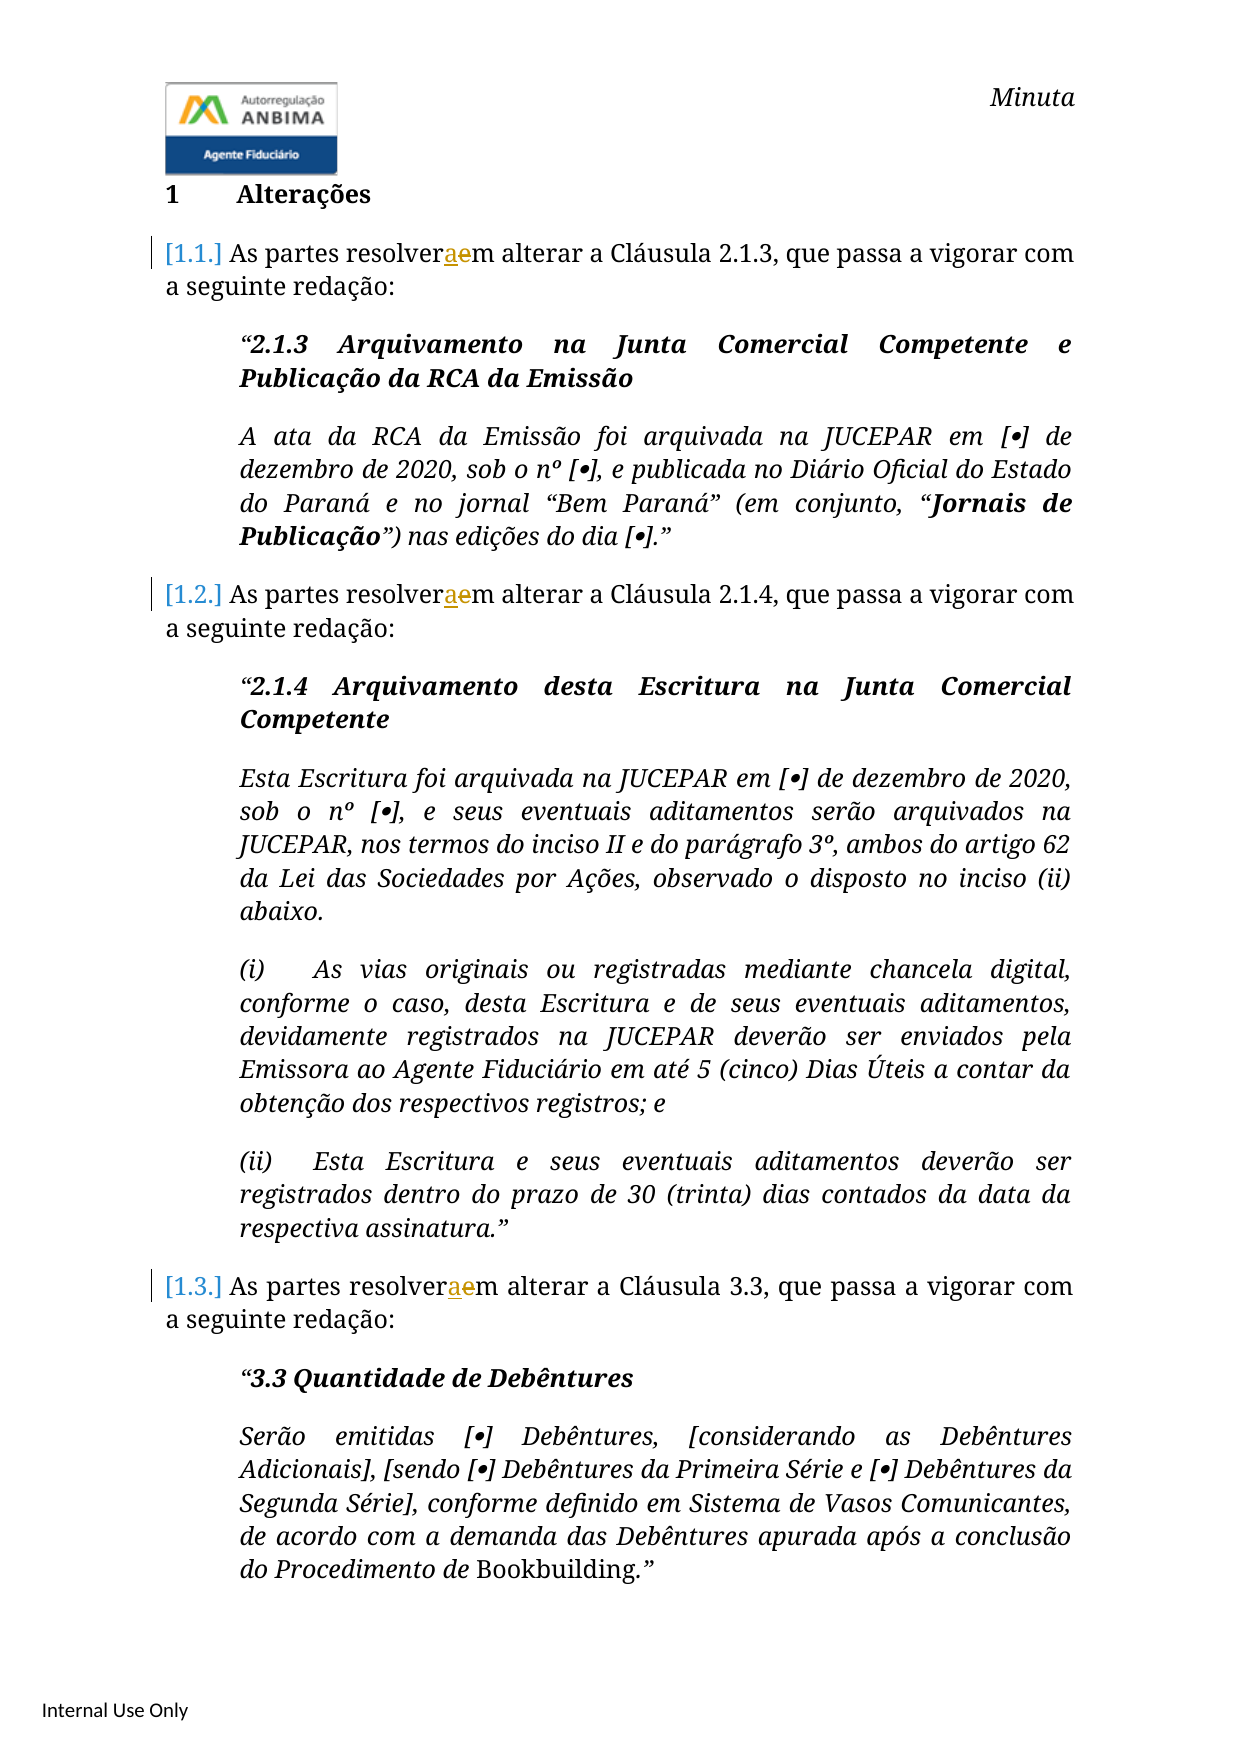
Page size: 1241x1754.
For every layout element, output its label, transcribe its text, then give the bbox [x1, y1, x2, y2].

picture [165, 82, 339, 177]
list Serão emitidas [] Debêntures, [considerando as Debêntures Adicionais], [sendo [] Debêntures da Primeira Série e [] Debêntures da Segunda Série], conforme definido em Sistema de Vasos Comunicantes, de acordo com a demanda das Debêntures apurada após a conclusão do Procedimento de Bookbuilding.” [239, 1419, 1075, 1586]
list “2.1.4 Arquivamento desta Escritura na Junta Comercial Competente [239, 669, 1075, 736]
list As partes resolverm alterar a Cláusula 2.1.4, que passa a vigorar com a seguinte redação: [164, 577, 1075, 644]
list As partes resolverm alterar a Cláusula 2.1.3, que passa a vigorar com a seguinte redação: [164, 236, 1075, 302]
list (i) As vias originais ou registradas mediante chancela digital, conforme o caso, desta Escritura e de seus eventuais aditamentos, devidamente registrados na JUCEPAR deverão ser enviados pela Emissora ao Agente Fiduciário em até 5 (cinco) Dias Úteis a contar da obtenção dos respectivos registros; e [239, 952, 1075, 1119]
list “2.1.3 Arquivamento na Junta Comercial Competente e Publicação da RCA da Emissão [239, 327, 1075, 394]
list As partes resolverm alterar a Cláusula 3.3, que passa a vigorar com a seguinte redação: [164, 1269, 1075, 1336]
list “3.3 Quantidade de Debêntures [239, 1361, 1075, 1394]
list (ii) Esta Escritura e seus eventuais aditamentos deverão ser registrados dentro do prazo de 30 (trinta) dias contados da data da respectiva assinatura.” [239, 1144, 1075, 1244]
text Alterações [165, 177, 1075, 211]
list A ata da RCA da Emissão foi arquivada na JUCEPAR em [] de dezembro de 2020, sob o nº [], e publicada no Diário Oficial do Estado do Paraná e no jornal “Bem Paraná” (em conjunto, “Jornais de Publicação”) nas edições do dia [].” [239, 419, 1075, 552]
list Esta Escritura foi arquivada na JUCEPAR em [] de dezembro de 2020, sob o nº [], e seus eventuais aditamentos serão arquivados na JUCEPAR, nos termos do inciso II e do parágrafo 3º, ambos do artigo 62 da Lei das Sociedades por Ações, observado o disposto no inciso (ii) abaixo. [239, 761, 1075, 927]
